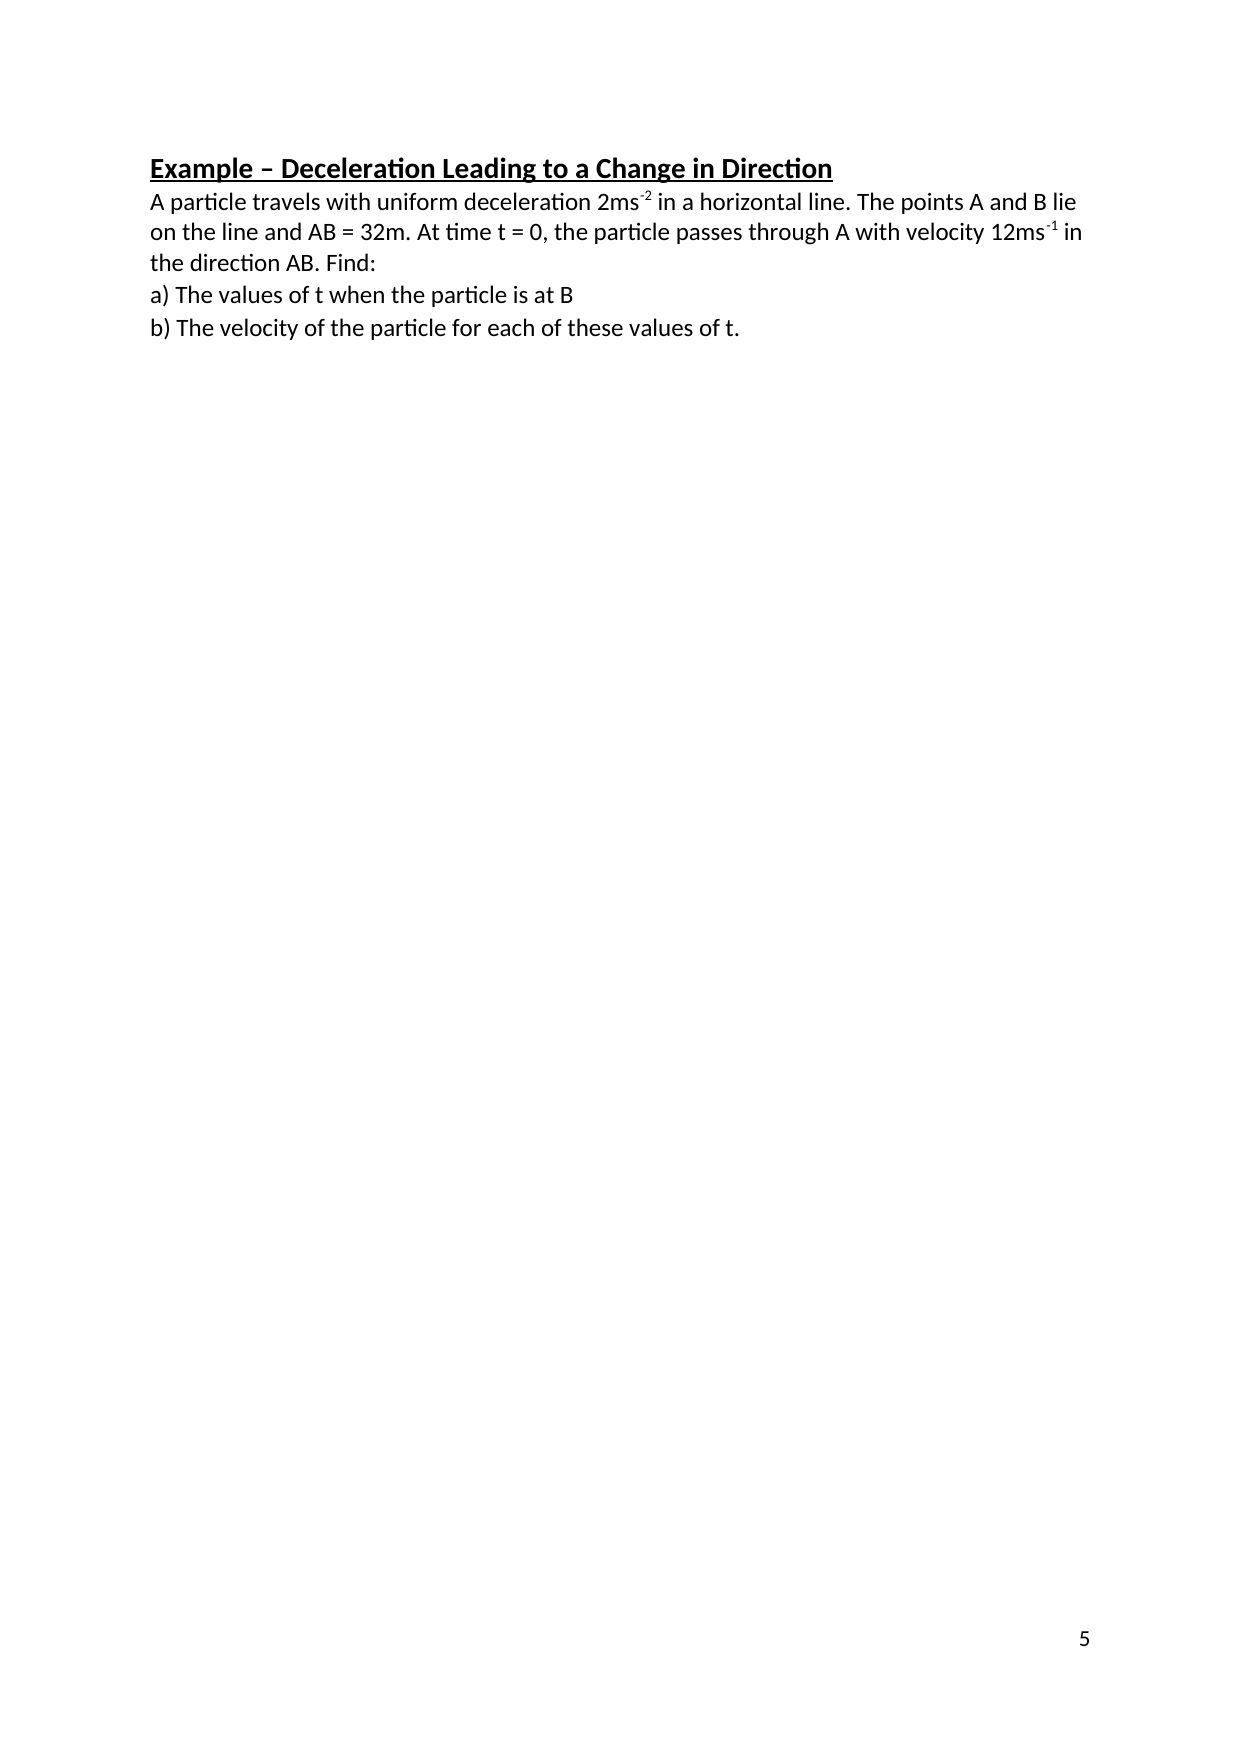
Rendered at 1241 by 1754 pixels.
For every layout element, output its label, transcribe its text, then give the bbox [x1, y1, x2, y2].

text A particle travels with uniform deceleration 2ms-2 in a horizontal line. The points A and B lie on the line and AB = 32m. At time t = 0, the particle passes through A with velocity 12ms-1 in the direction AB. Find: [150, 186, 1090, 277]
text Example – Deceleration Leading to a Change in Direction [150, 150, 1090, 186]
text b) The velocity of the particle for each of these values of t. [150, 312, 1090, 342]
text a) The values of t when the particle is at B [150, 279, 1090, 310]
